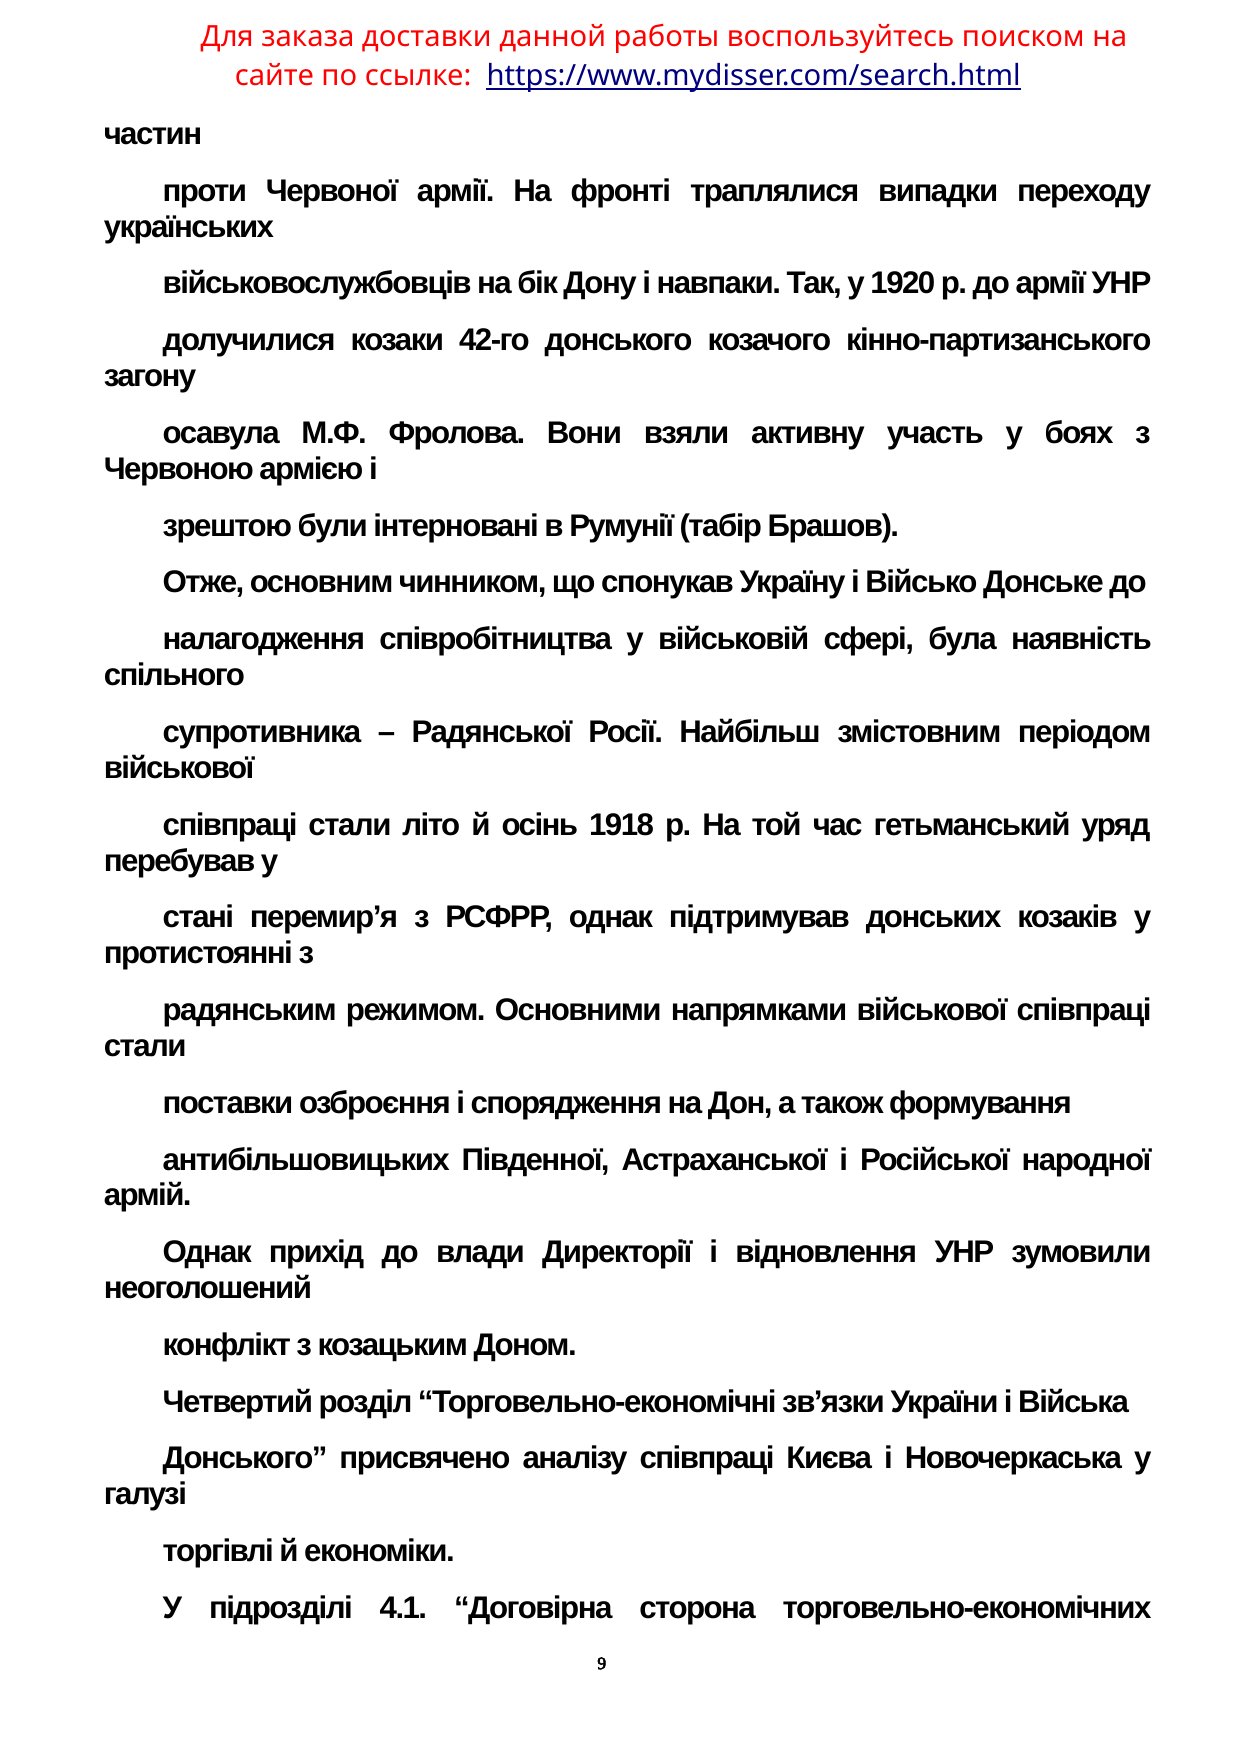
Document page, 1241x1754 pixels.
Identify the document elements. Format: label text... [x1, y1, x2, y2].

text стані перемир’я з РСФРР, однак підтримував донських козаків у протистоянні з [103, 898, 1152, 970]
text зрештою були інтерновані в Румунії (табір Брашов). [103, 507, 1152, 543]
text Донського” присвячено аналізу співпраці Києва і Новочеркаська у галузі [103, 1439, 1152, 1511]
text поставки озброєння і спорядження на Дон, а також формування [103, 1084, 1152, 1120]
text конфлікт з козацьким Доном. [103, 1326, 1152, 1362]
text співпраці стали літо й осінь 1918 р. На той час гетьманський уряд перебував у [103, 806, 1152, 877]
text супротивника – Радянської Росії. Найбільш змістовним періодом військової [103, 713, 1152, 785]
text налагодження співробітництва у військовій сфері, була наявність спільного [103, 620, 1152, 692]
text Четвертий розділ “Торговельно-економічні зв’язки України і Війська [103, 1383, 1152, 1419]
text долучилися козаки 42-го донського козачого кінно-партизанського загону [103, 321, 1152, 393]
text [103, 1589, 1152, 1625]
text торгівлі й економіки. [103, 1532, 1152, 1568]
text радянським режимом. Основними напрямками військової співпраці стали [103, 991, 1152, 1063]
text осавула М.Ф. Фролова. Вони взяли активну участь у боях з Червоною армією і [103, 414, 1152, 486]
text Отже, основним чинником, що спонукав Україну і Військо Донське до [103, 563, 1152, 599]
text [103, 115, 1152, 151]
text військовослужбовців на бік Дону і навпаки. Так, у 1920 р. до армії УНР [103, 264, 1152, 300]
text проти Червоної армії. На фронті траплялися випадки переходу українських [103, 172, 1152, 244]
text антибільшовицьких Південної, Астраханської і Російської народної армій. [103, 1141, 1152, 1212]
text Однак прихід до влади Директорії і відновлення УНР зумовили неоголошений [103, 1233, 1152, 1305]
